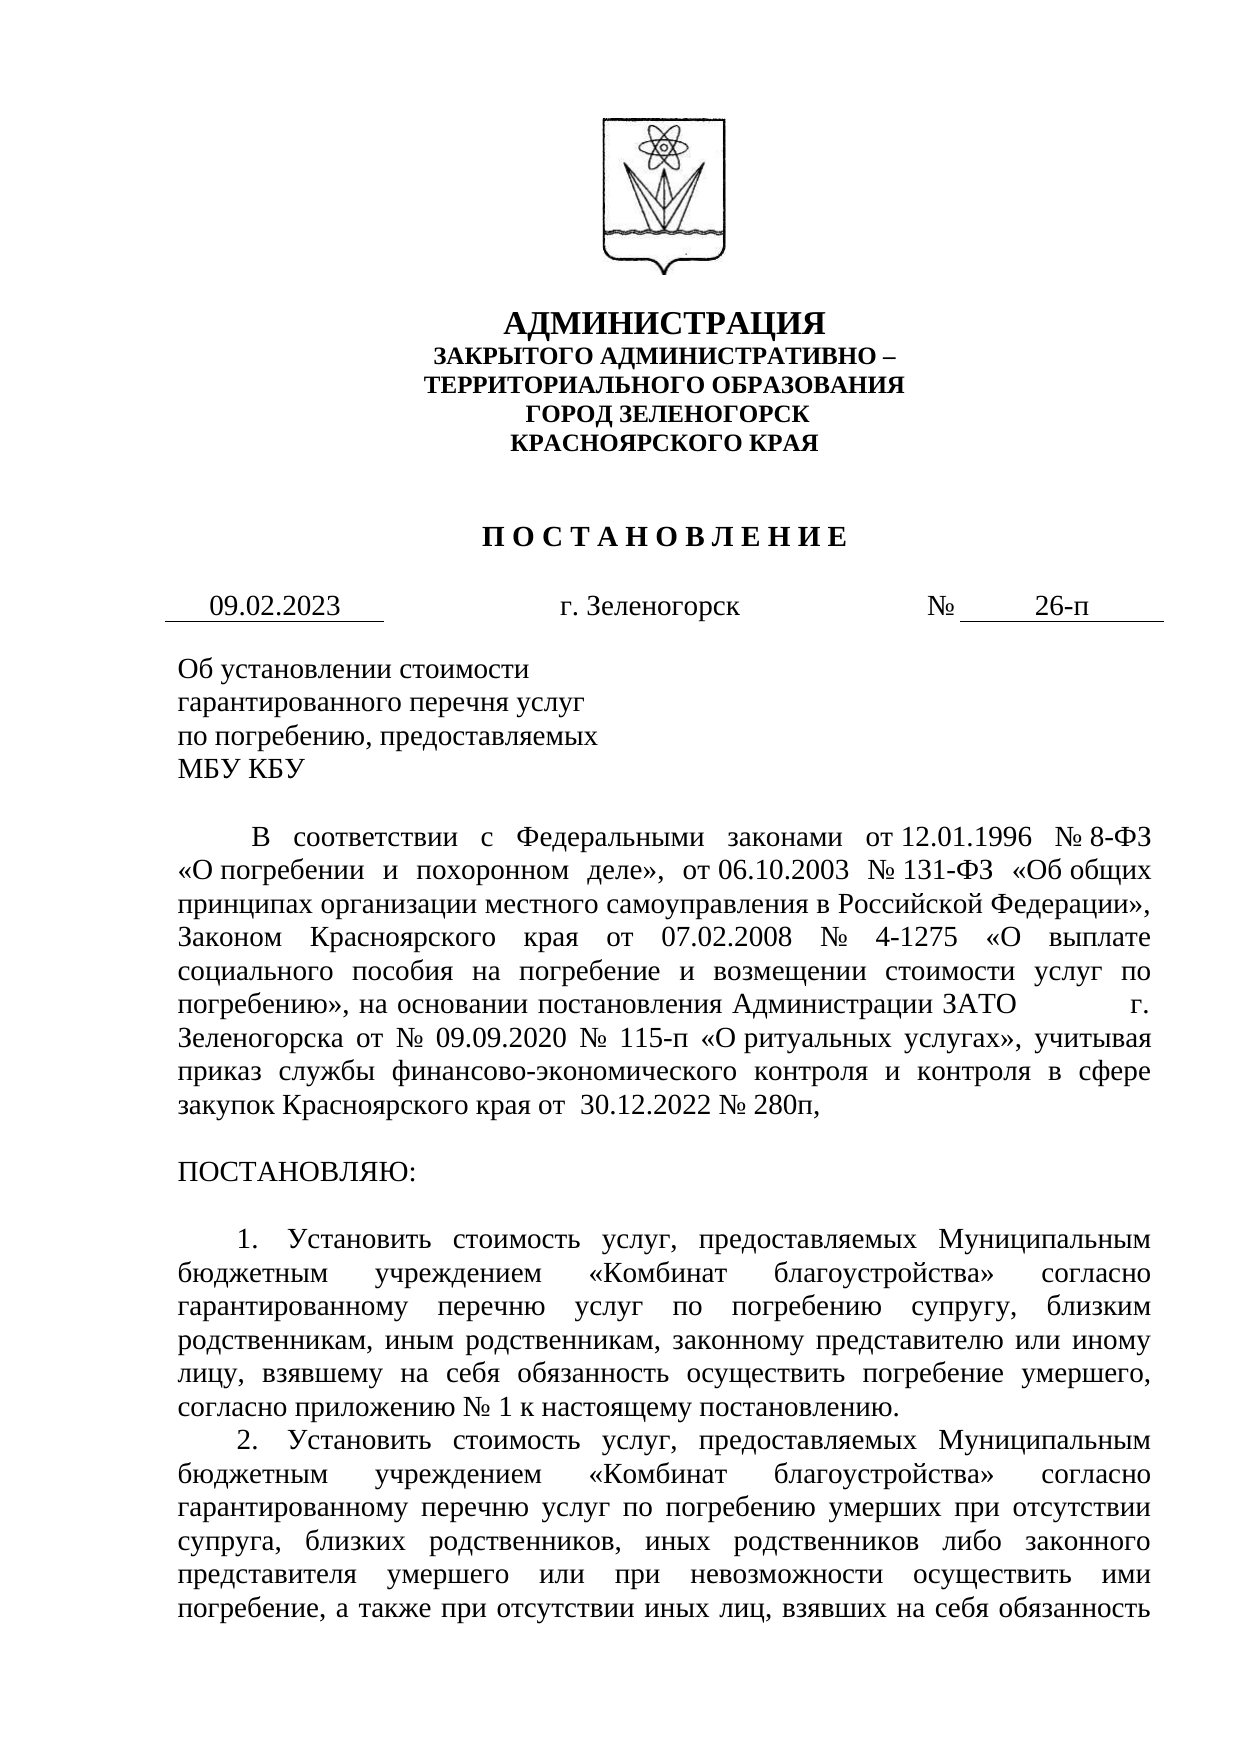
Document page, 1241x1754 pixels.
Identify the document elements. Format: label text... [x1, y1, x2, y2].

text В соответствии с Федеральными законами от 12.01.1996 № 8-ФЗ «О погребении и похоронном деле», от 06.10.2003 № 131-ФЗ «Об общих принципах организации местного самоуправления в Российской Федерации», Законом Красноярского края от 07.02.2008 № 4-1275 «О выплате социального пособия на погребение и возмещении стоимости услуг по погребению», на основании постановления Администрации ЗАТО г. Зеленогорска от № 09.09.2020 № 115-п «О ритуальных услугах», учитывая приказ службы финансово-экономического контроля и контроля в сфере закупок Красноярского края от 30.12.2022 № 280п, [177, 819, 1152, 1121]
text Об установлении стоимости [177, 651, 1152, 684]
table_cell 09.02.2023 [165, 552, 384, 621]
text по погребению, предоставляемых [177, 718, 1152, 752]
text ПОСТАНОВЛЯЮ: [177, 1154, 1152, 1188]
table_cell 26-п [960, 552, 1164, 621]
table_header АДМИНИСТРАЦИЯ ЗАКРЫТОГО АДМИНИСТРАТИВНО – ТЕРРИТОРИАЛЬНОГО ОБРАЗОВАНИЯ ГОРОД ЗЕЛЕНОГОРСК КРАСНОЯРСКОГО КРАЯ П О С Т А Н О В Л Е Н И Е [165, 118, 1164, 552]
text МБУ КБУ [177, 752, 1152, 785]
text гарантированного перечня услуг [177, 684, 1152, 718]
list Установить стоимость услуг, предоставляемых Муниципальным бюджетным учреждением «Комбинат благоустройства» согласно гарантированному перечню услуг по погребению супругу, близким родственникам, иным родственникам, законному представителю или иному лицу, взявшему на себя обязанность осуществить погребение умершего, согласно приложению № 1 к настоящему постановлению. [177, 1221, 1152, 1422]
picture [602, 118, 727, 275]
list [177, 1422, 1152, 1624]
table_cell № [916, 552, 960, 621]
table_cell г. Зеленогорск [384, 552, 916, 621]
